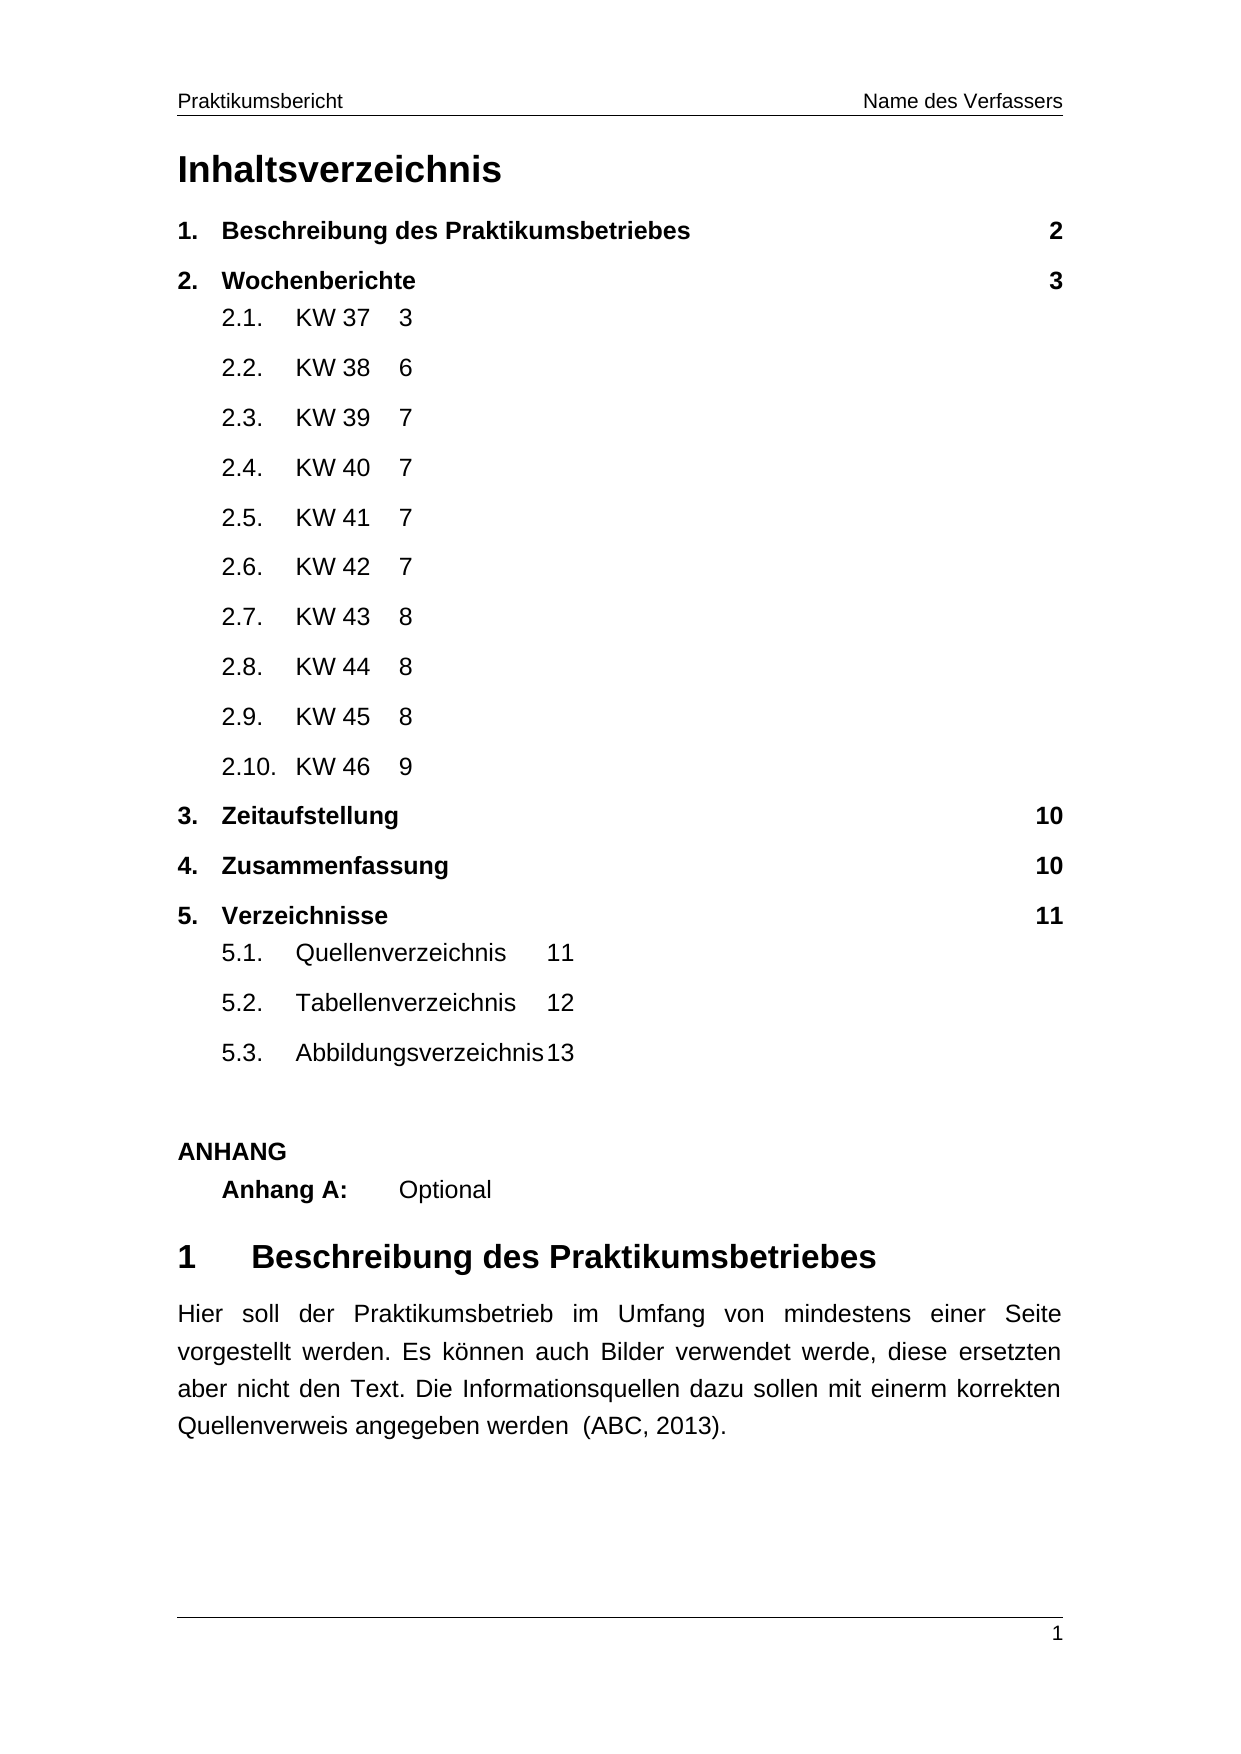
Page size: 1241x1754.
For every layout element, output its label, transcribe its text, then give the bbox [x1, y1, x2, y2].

text 1. Beschreibung des Praktikumsbetriebes 2 [177, 216, 1063, 245]
text 2.5. KW 41 7 [221, 502, 1063, 531]
text Anhang A: Optional [221, 1174, 1063, 1203]
text 4. Zusammenfassung 10 [177, 851, 1063, 880]
subtitle Beschreibung des Praktikumsbetriebes [177, 1237, 1063, 1275]
text 5.2. Tabellenverzeichnis 12 [221, 988, 1063, 1017]
text 2.1. KW 37 3 [221, 303, 1063, 332]
text 2.8. KW 44 8 [221, 652, 1063, 681]
text 2.6. KW 42 7 [221, 552, 1063, 581]
text Hier soll der Praktikumsbetrieb im Umfang von mindestens einer Seite vorgestellt werden. Es können auch Bilder verwendet werde, diese ersetzten aber nicht den Text. Die Informationsquellen dazu sollen mit einerm korrekten Quellenverweis angegeben werden (ABC, 2013). [177, 1299, 1063, 1440]
text 2.9. KW 45 8 [221, 702, 1063, 730]
text Inhaltsverzeichnis [177, 148, 1063, 191]
text 5.1. Quellenverzeichnis 11 [221, 938, 1063, 967]
text 2.2. KW 38 6 [221, 353, 1063, 382]
text 3. Zeitaufstellung 10 [177, 801, 1063, 830]
text ANHANG [177, 1137, 1063, 1166]
text 2.3. KW 39 7 [221, 403, 1063, 432]
text 2.10. KW 46 9 [221, 751, 1063, 780]
text 2.7. KW 43 8 [221, 602, 1063, 631]
text 5.3. Abbildungsverzeichnis 13 [221, 1038, 1063, 1066]
text 5. Verzeichnisse 11 [177, 901, 1063, 929]
text 2.4. KW 40 7 [221, 453, 1063, 481]
text 2. Wochenberichte 3 [177, 266, 1063, 295]
